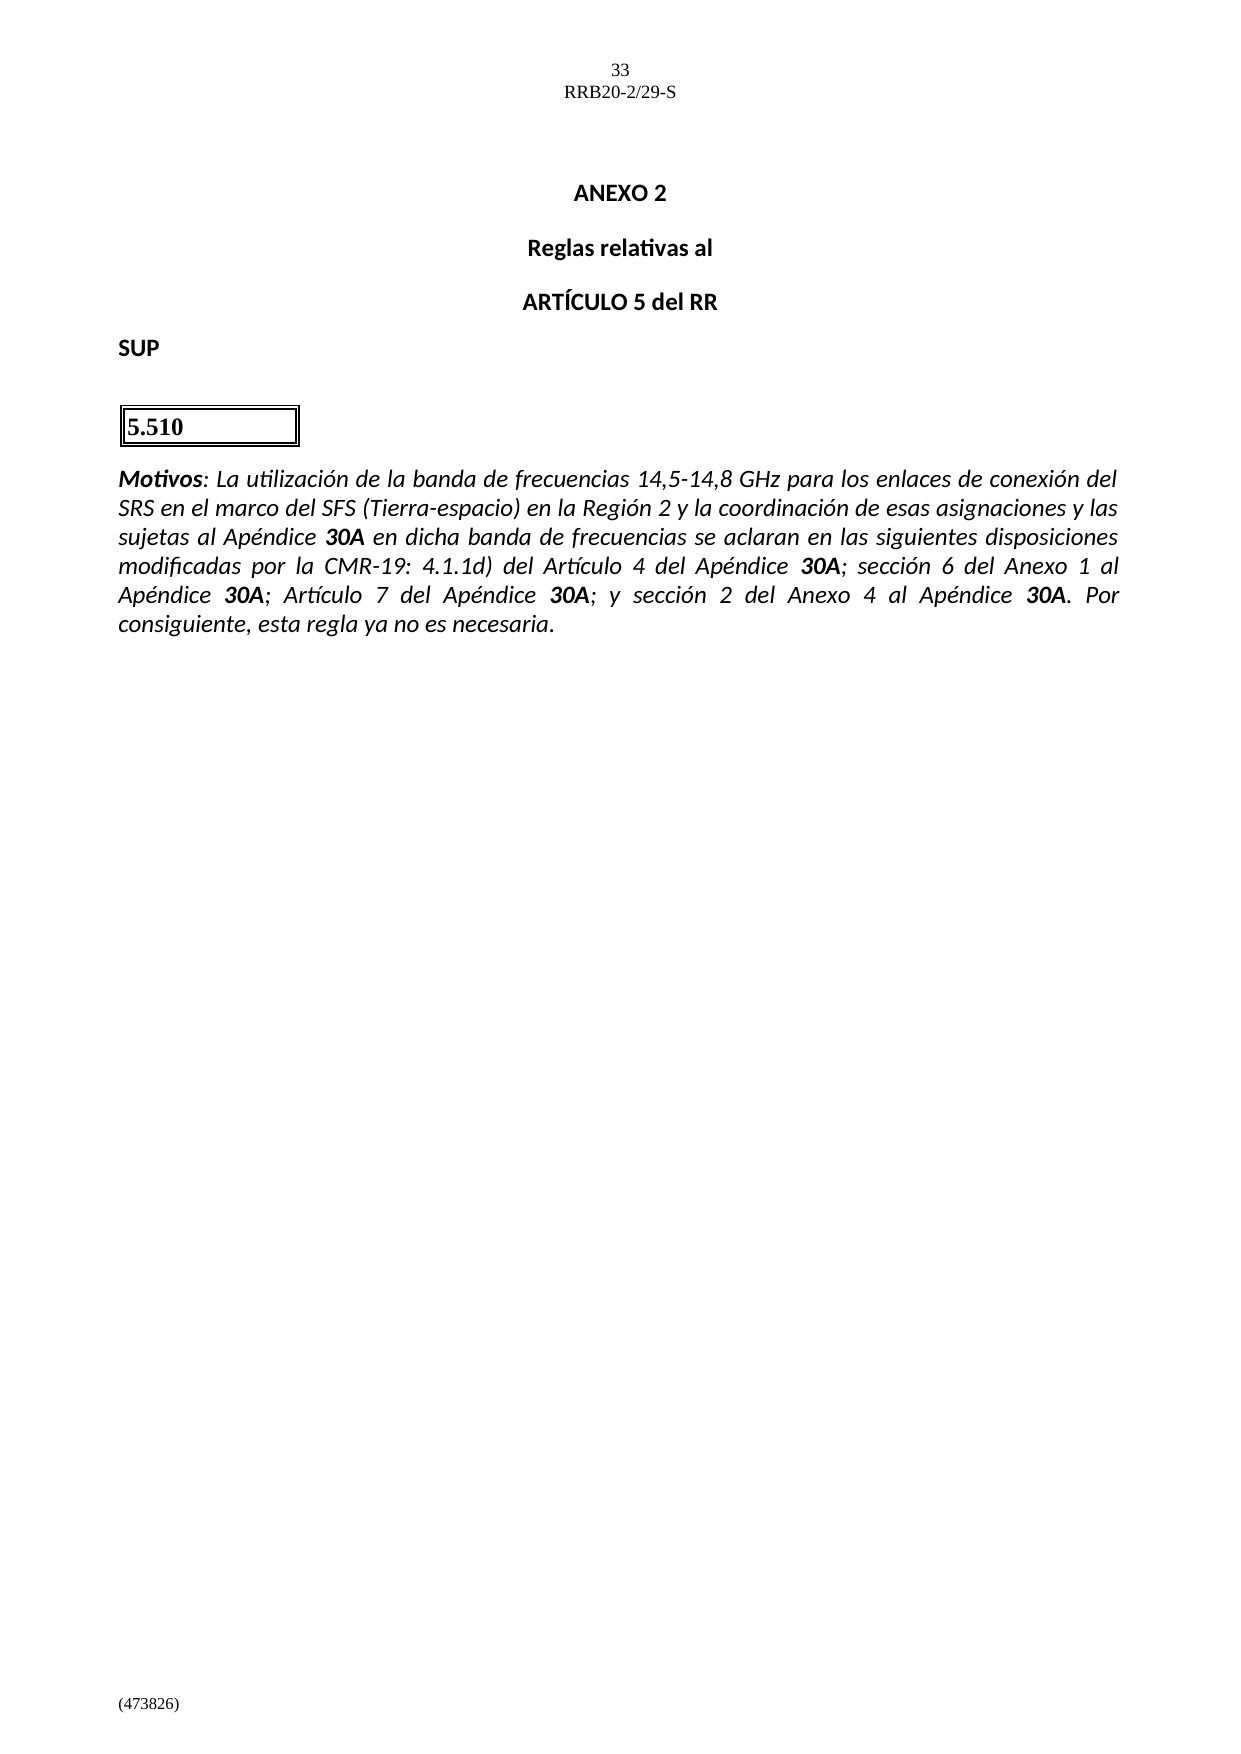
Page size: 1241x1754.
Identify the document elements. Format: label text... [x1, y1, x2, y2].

text ANEXO 2 [118, 178, 1122, 208]
text Reglas relativas al [118, 233, 1122, 262]
text SUP [118, 333, 1122, 363]
text Motivos: La utilización de la banda de frecuencias 14,5-14,8 GHz para los enlaces de conexión del SRS en el marco del SFS (Tierra-espacio) en la Región 2 y la coordinación de esas asignaciones y las sujetas al Apéndice 30A en dicha banda de frecuencias se aclaran en las siguientes disposiciones modificadas por la CMR-19: 4.1.1d) del Artículo 4 del Apéndice 30A; sección 6 del Anexo 1 al Apéndice 30A; Artículo 7 del Apéndice 30A; y sección 2 del Anexo 4 al Apéndice 30A. Por consiguiente, esta regla ya no es necesaria. [118, 464, 1122, 639]
text ARTÍCULO 5 del RR [118, 287, 1122, 316]
